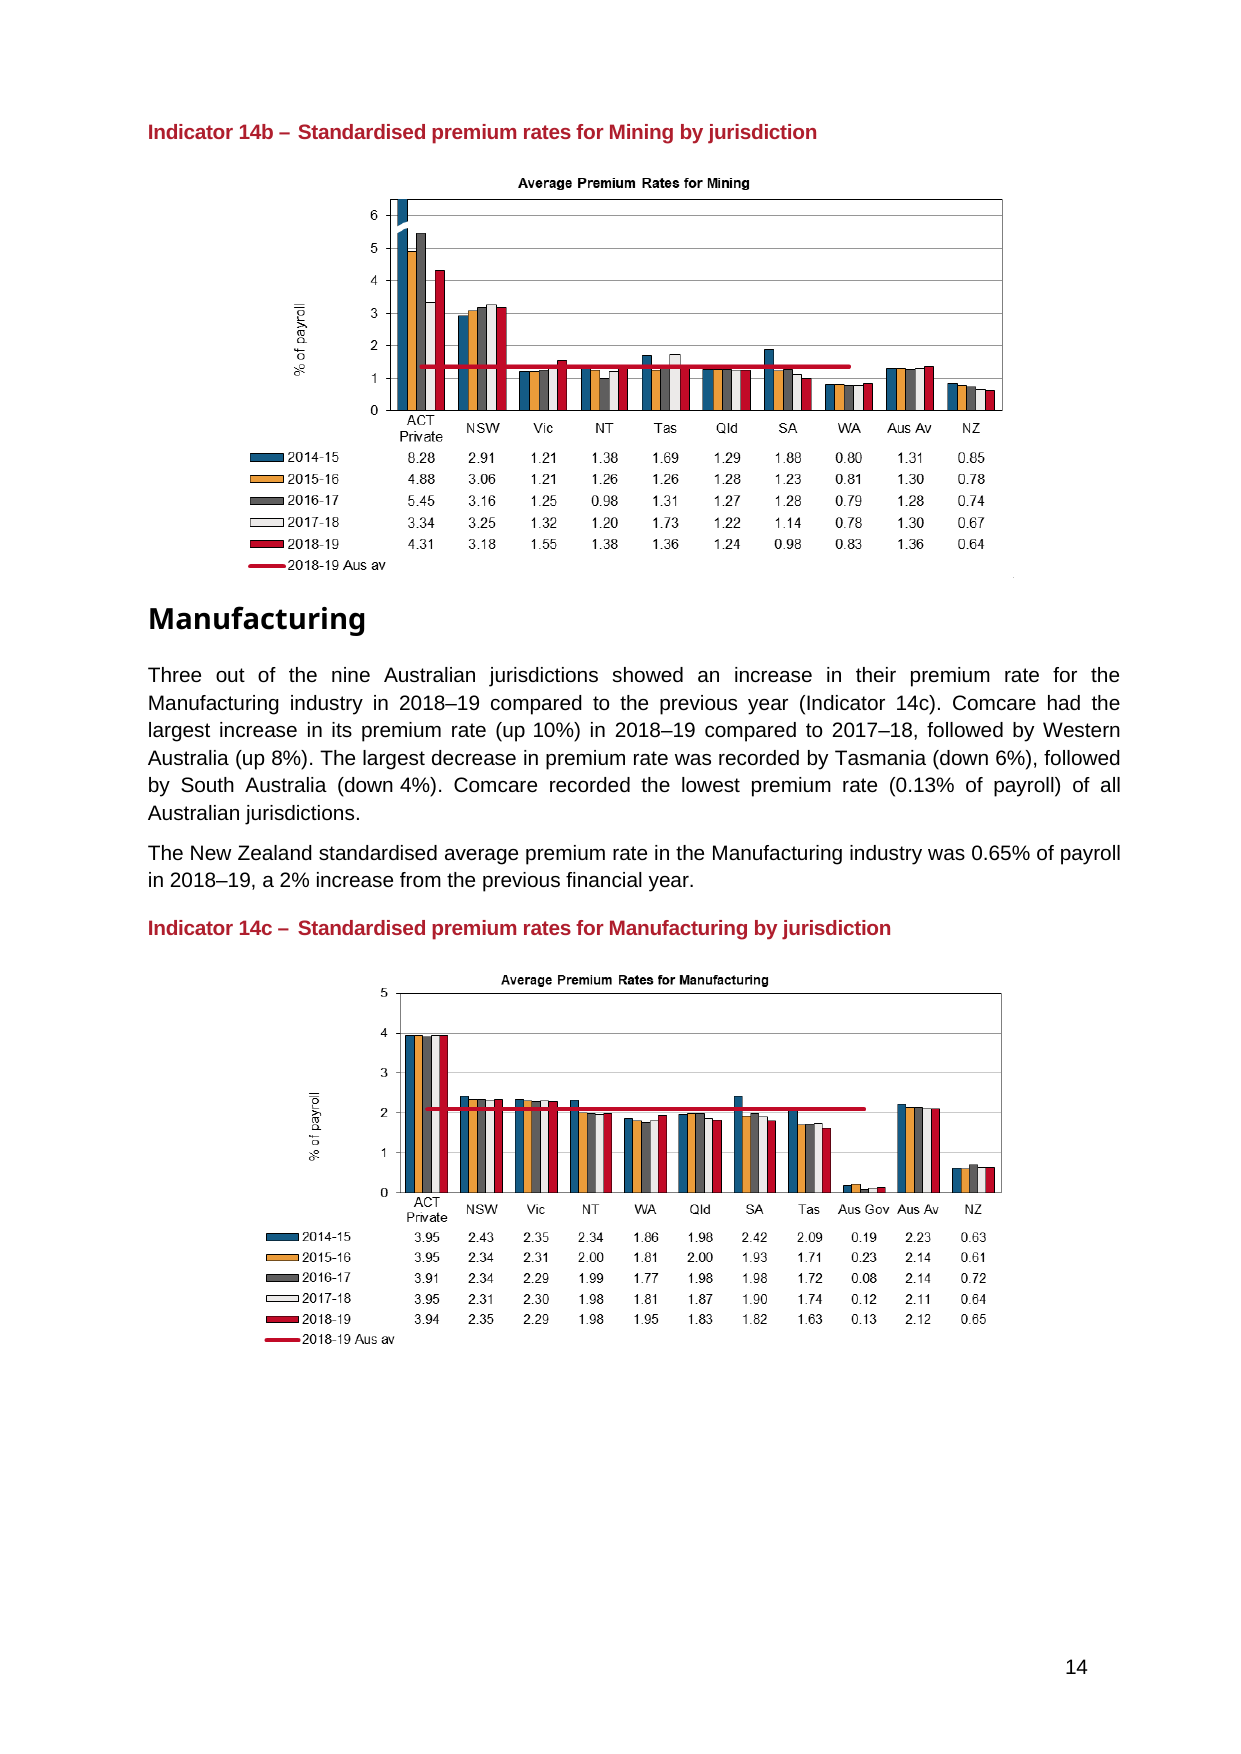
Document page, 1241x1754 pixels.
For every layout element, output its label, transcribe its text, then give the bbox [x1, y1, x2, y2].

picture [241, 964, 1029, 1353]
text The New Zealand standardised average premium rate in the Manufacturing industry was 0.65% of payroll in 2018–19, a 2% increase from the previous financial year. [148, 840, 1122, 892]
text Three out of the nine Australian jurisdictions showed an increase in their premium rate for the Manufacturing industry in 2018–19 compared to the previous year (Indicator 14c). Comcare had the largest increase in its premium rate (up 10%) in 2018–19 compared to 2017–18, followed by Western Australia (up 8%). The largest decrease in premium rate was recorded by Tasmania (down 6%), followed by South Australia (down 4%). Comcare recorded the lowest premium rate (0.13% of payroll) of all Australian jurisdictions. [148, 663, 1122, 824]
text Indicator 14c – Standardised premium rates for Manufacturing by jurisdiction [148, 916, 1122, 940]
text Indicator 14b – Standardised premium rates for Mining by jurisdiction [148, 120, 1122, 144]
subtitle Manufacturing [148, 598, 1122, 638]
picture [223, 168, 1046, 578]
